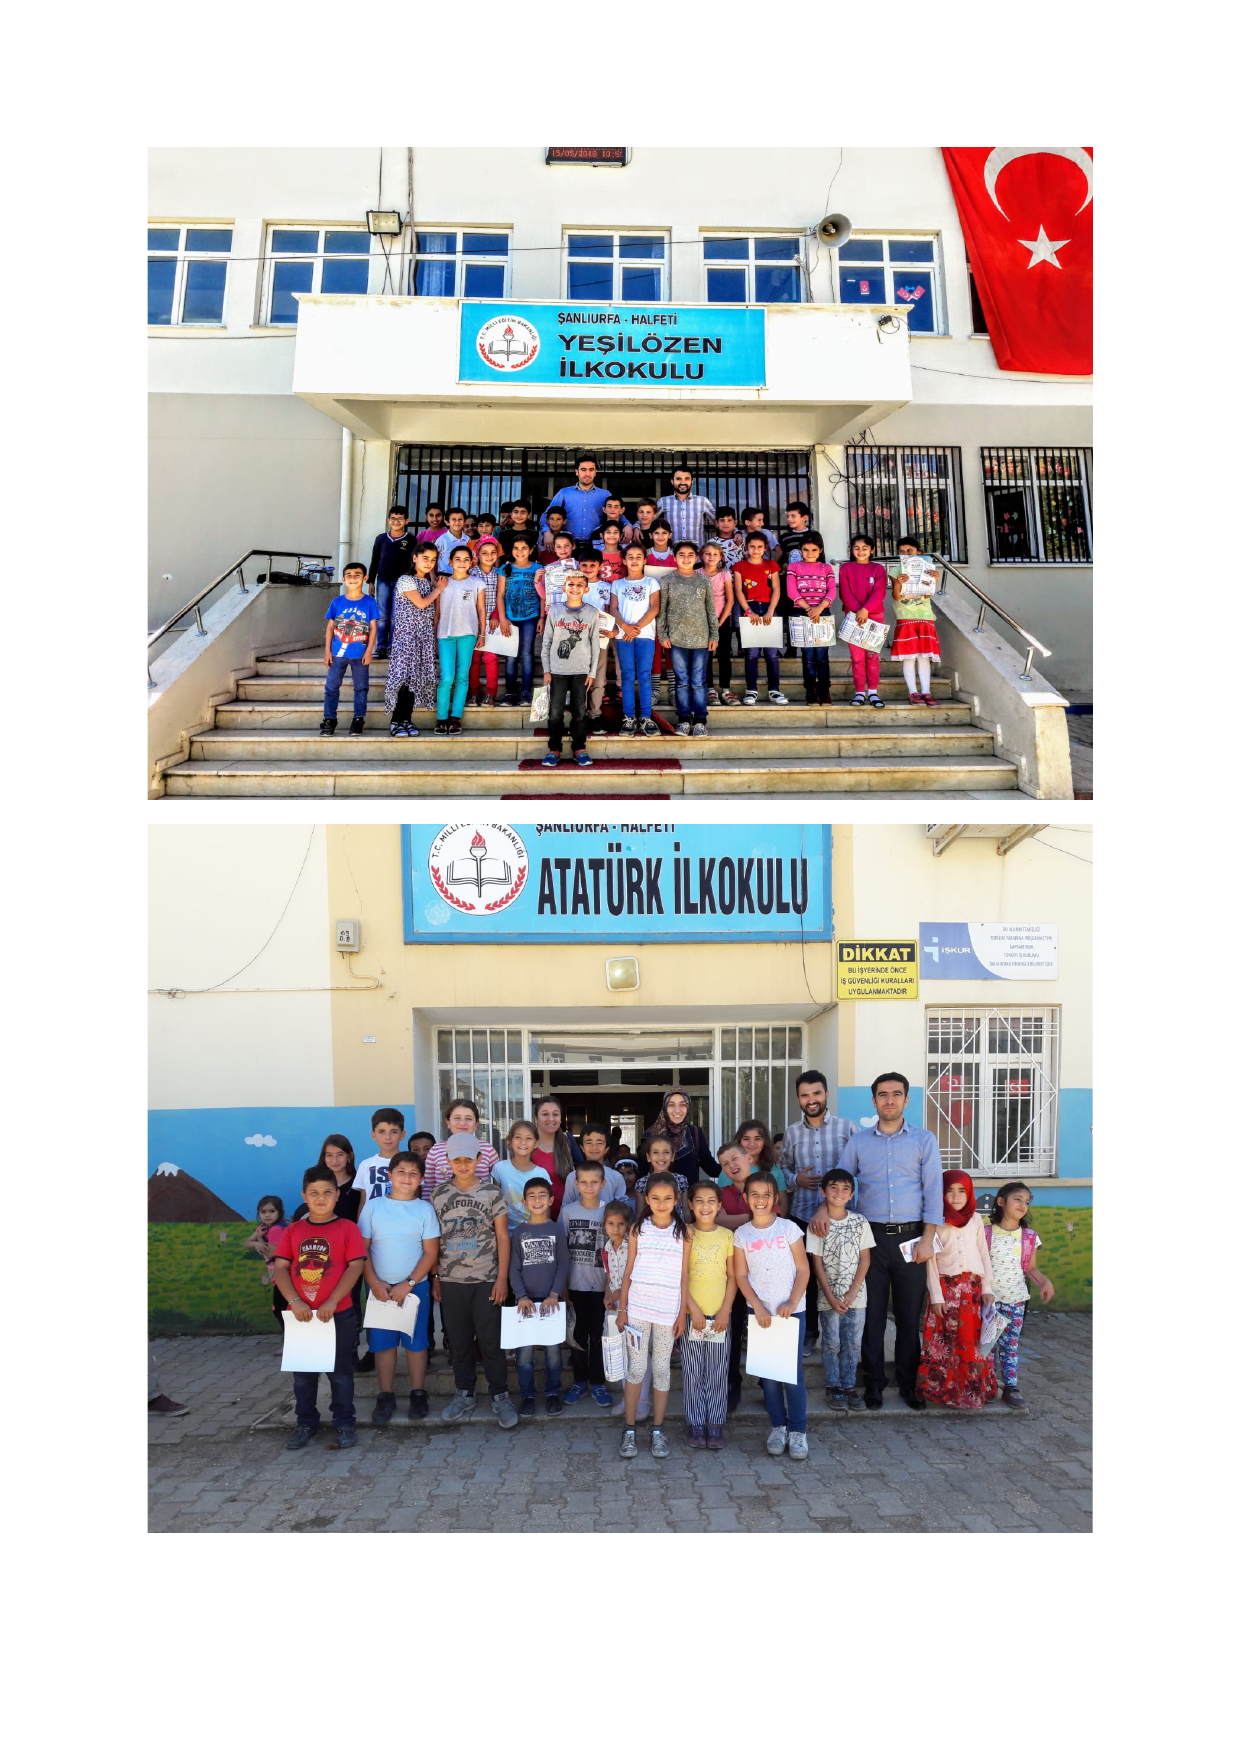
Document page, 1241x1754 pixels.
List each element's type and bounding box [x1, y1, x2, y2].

picture [147, 824, 1093, 1533]
picture [147, 147, 1093, 800]
